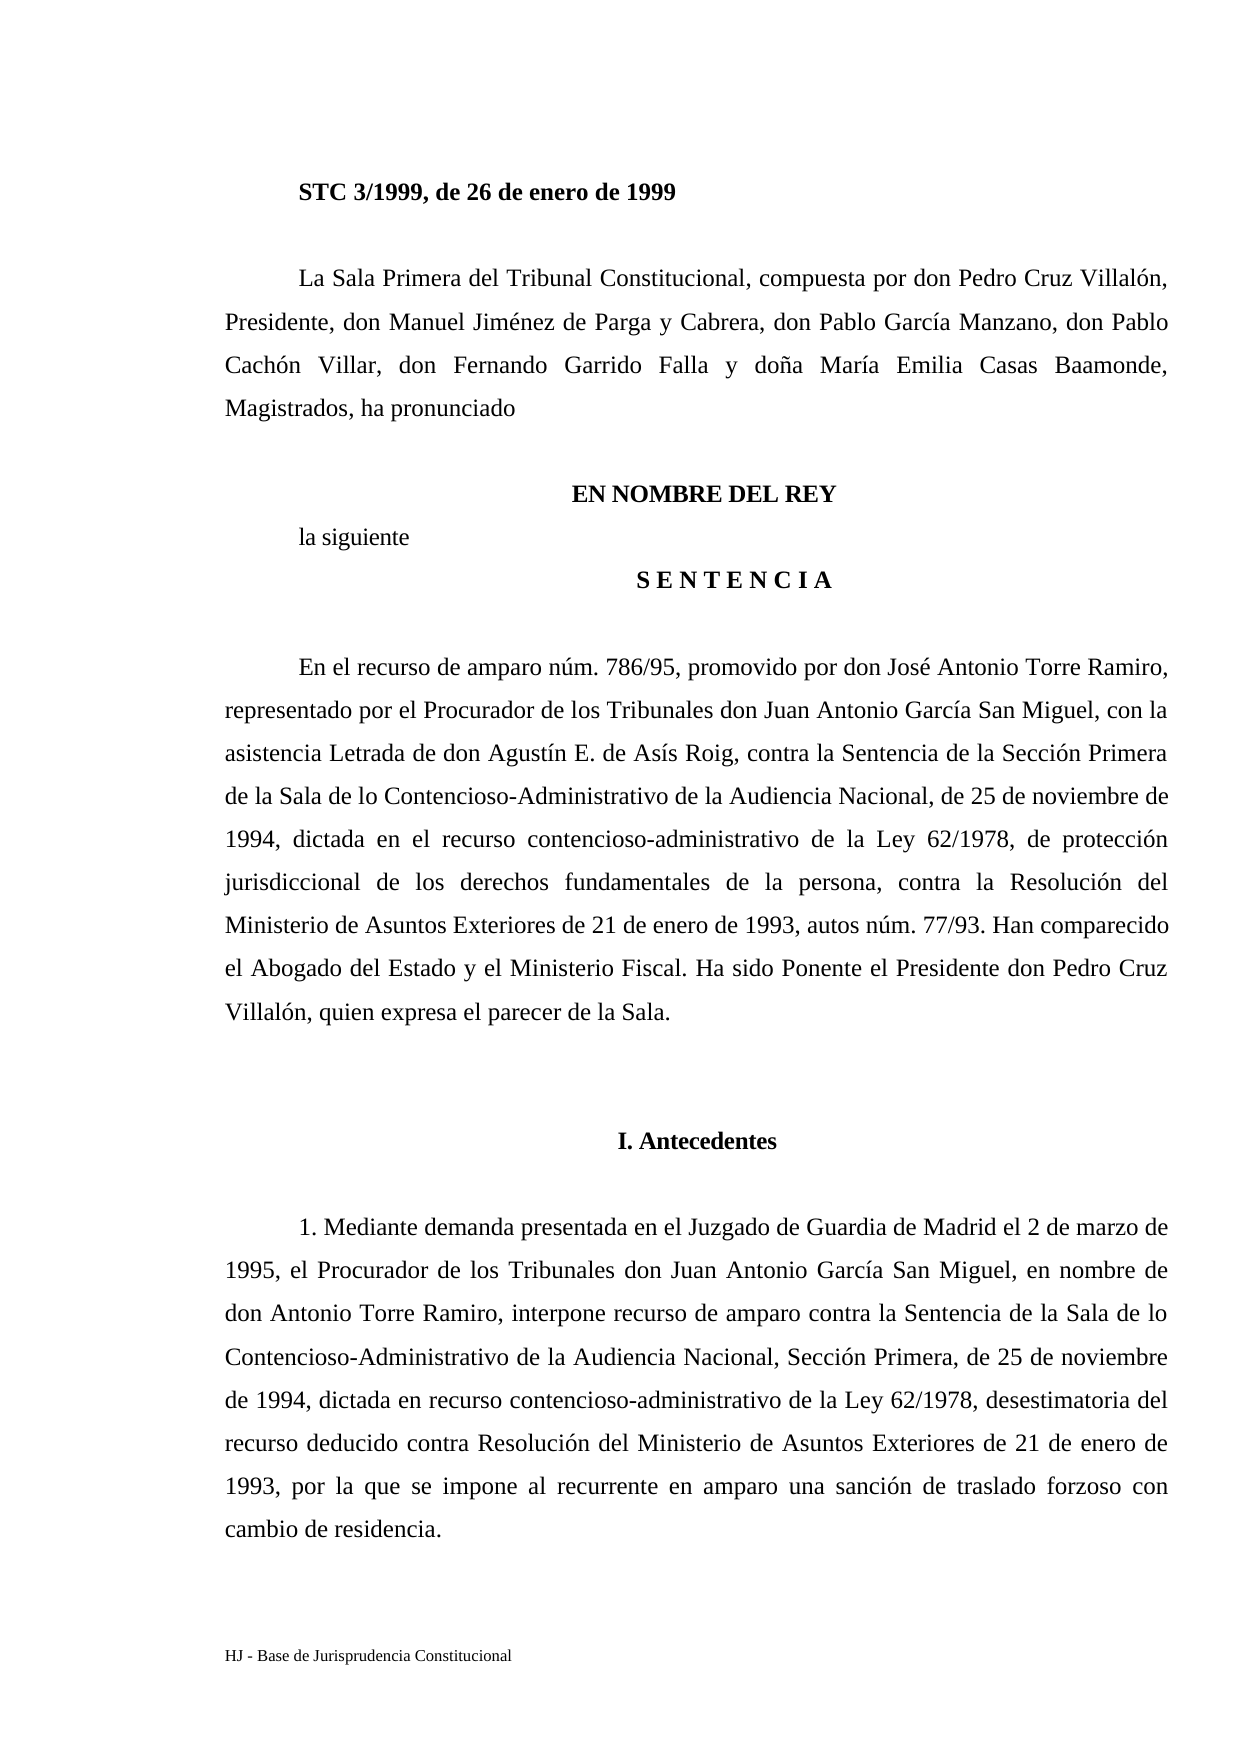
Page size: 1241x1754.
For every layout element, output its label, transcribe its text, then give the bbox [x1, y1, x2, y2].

text la siguiente [224, 522, 1110, 551]
text I. Antecedentes [224, 1126, 1169, 1155]
text STC 3/1999, de 26 de enero de 1999 [224, 177, 1169, 206]
text S E N T E N C I A [224, 565, 1169, 594]
text La Sala Primera del Tribunal Constitucional, compuesta por don Pedro Cruz Villalón, Presidente, don Manuel Jiménez de Parga y Cabrera, don Pablo García Manzano, don Pablo Cachón Villar, don Fernando Garrido Falla y doña María Emilia Casas Baamonde, Magistrados, ha pronunciado [224, 263, 1169, 422]
text 1. Mediante demanda presentada en el Juzgado de Guardia de Madrid el 2 de marzo de 1995, el Procurador de los Tribunales don Juan Antonio García San Miguel, en nombre de don Antonio Torre Ramiro, interpone recurso de amparo contra la Sentencia de la Sala de lo Contencioso-Administrativo de la Audiencia Nacional, Sección Primera, de 25 de noviembre de 1994, dictada en recurso contencioso-administrativo de la Ley 62/1978, desestimatoria del recurso deducido contra Resolución del Ministerio de Asuntos Exteriores de 21 de enero de 1993, por la que se impone al recurrente en amparo una sanción de traslado forzoso con cambio de residencia. [224, 1212, 1169, 1543]
text EN NOMBRE DEL REY [224, 479, 1110, 508]
text En el recurso de amparo núm. 786/95, promovido por don José Antonio Torre Ramiro, representado por el Procurador de los Tribunales don Juan Antonio García San Miguel, con la asistencia Letrada de don Agustín E. de Asís Roig, contra la Sentencia de la Sección Primera de la Sala de lo Contencioso-Administrativo de la Audiencia Nacional, de 25 de noviembre de 1994, dictada en el recurso contencioso-administrativo de la Ley 62/1978, de protección jurisdiccional de los derechos fundamentales de la persona, contra la Resolución del Ministerio de Asuntos Exteriores de 21 de enero de 1993, autos núm. 77/93. Han comparecido el Abogado del Estado y el Ministerio Fiscal. Ha sido Ponente el Presidente don Pedro Cruz Villalón, quien expresa el parecer de la Sala. [224, 652, 1169, 1025]
